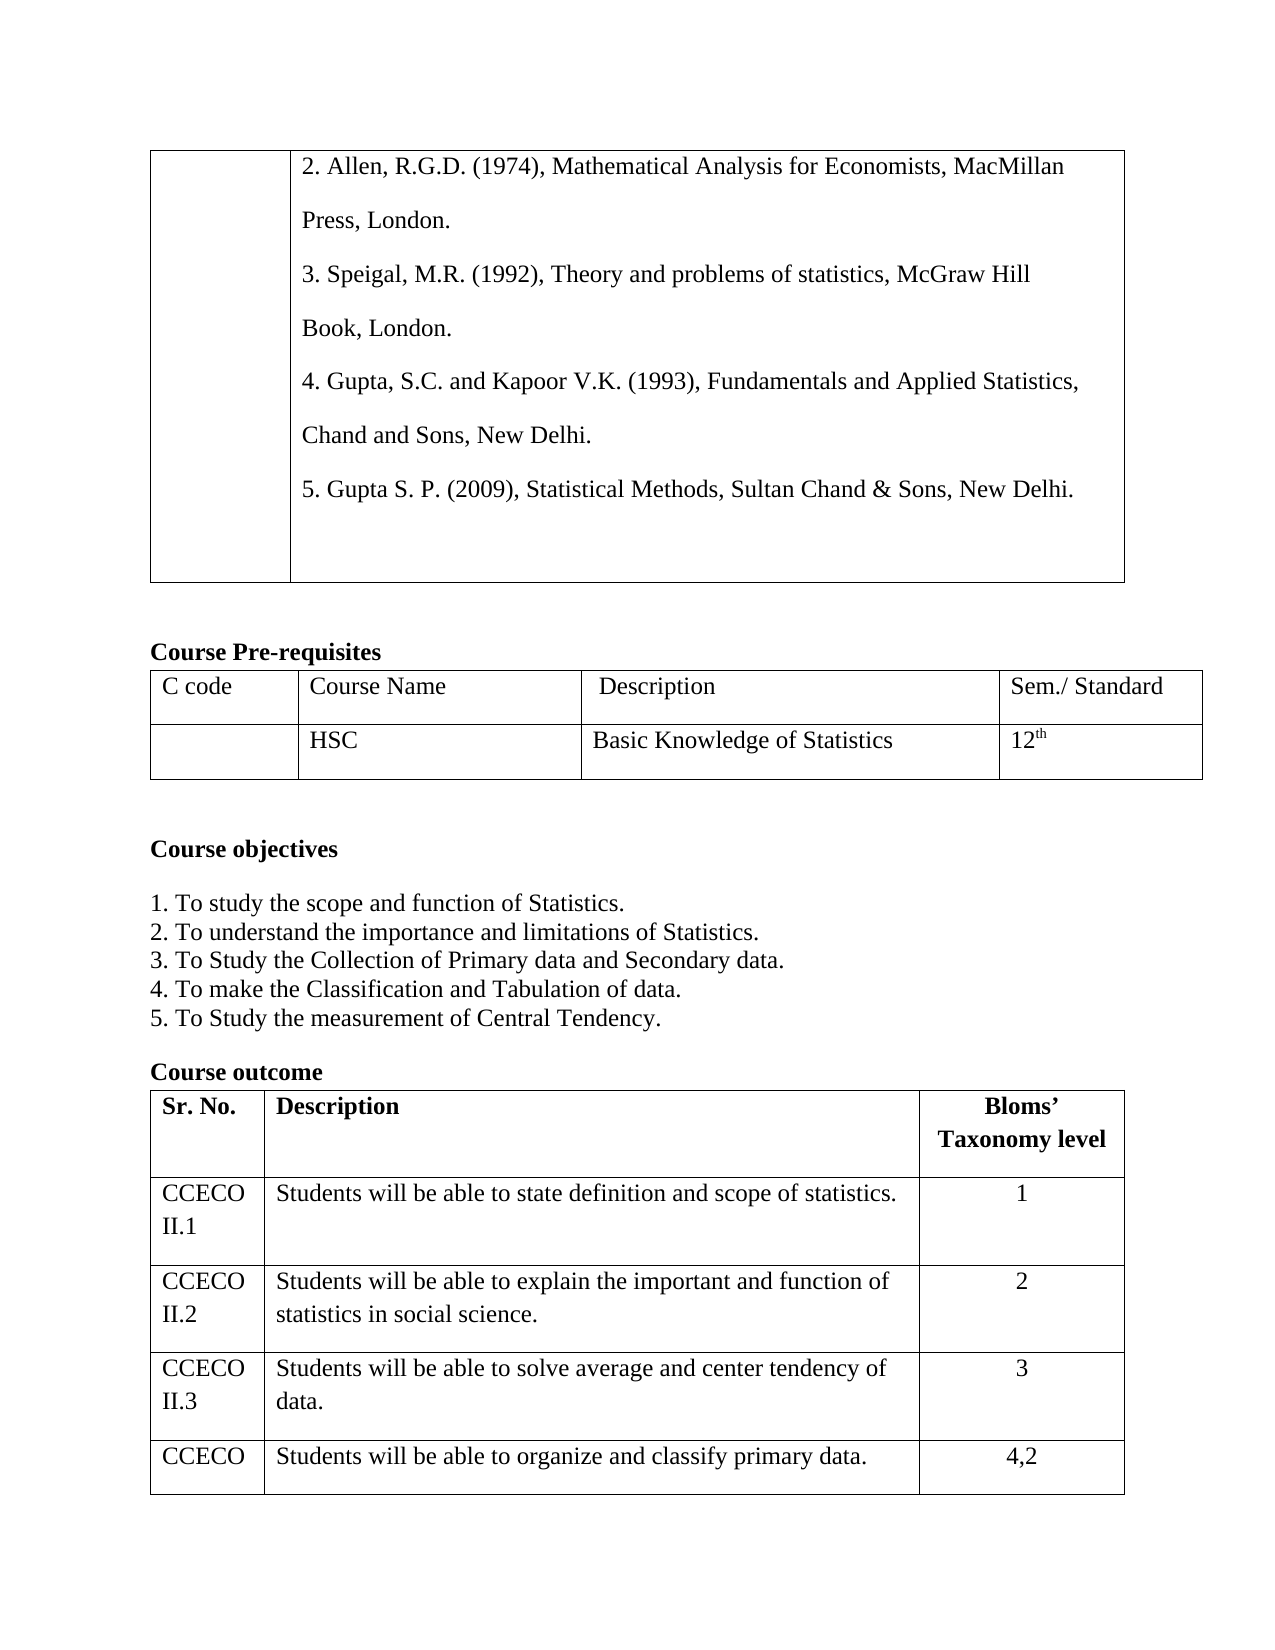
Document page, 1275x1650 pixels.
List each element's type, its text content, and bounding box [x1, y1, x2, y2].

table_cell CCECO II.4 [151, 1441, 264, 1494]
table_cell Students will be able to state definition and scope of statistics. [265, 1178, 919, 1265]
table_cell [265, 1441, 919, 1494]
table_cell 3 [920, 1353, 1124, 1440]
table_cell R [151, 151, 290, 582]
text Course outcome [150, 1057, 1125, 1086]
table_header Description [582, 671, 999, 724]
text 1. To study the scope and function of Statistics. [150, 888, 1125, 917]
text 3. To Study the Collection of Primary data and Secondary data. [150, 945, 1125, 974]
table_cell Basic Knowledge of Statistics [582, 725, 999, 779]
table_cell 12th [1000, 725, 1202, 779]
table_cell 4,2 [920, 1441, 1124, 1494]
table_header Sr. No. [151, 1091, 264, 1177]
text Course objectives [150, 834, 1125, 863]
table_cell CCECO II.1 [151, 1178, 264, 1265]
table_cell Students will be able to explain the important and function of statistics in social science. [265, 1266, 919, 1352]
table_header Sem./ Standard [1000, 671, 1202, 724]
text 4. To make the Classification and Tabulation of data. [150, 974, 1125, 1003]
table_cell CCECO II.3 [151, 1353, 264, 1440]
table_cell [151, 725, 298, 779]
table_header Course Name [299, 671, 581, 724]
text Course Pre-requisites [150, 637, 1125, 666]
table_cell HSC [299, 725, 581, 779]
table_cell 1 [920, 1178, 1124, 1265]
table_cell Students will be able to solve average and center tendency of data. [265, 1353, 919, 1440]
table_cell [291, 151, 1124, 582]
text 2. To understand the importance and limitations of Statistics. [150, 917, 1125, 945]
table_header C code [151, 671, 298, 724]
table_header Bloms’ Taxonomy level [920, 1091, 1124, 1177]
table_cell 2 [920, 1266, 1124, 1352]
table_cell CCECO II.2 [151, 1266, 264, 1352]
text 5. To Study the measurement of Central Tendency. [150, 1003, 1125, 1032]
table_header Description [265, 1091, 919, 1177]
